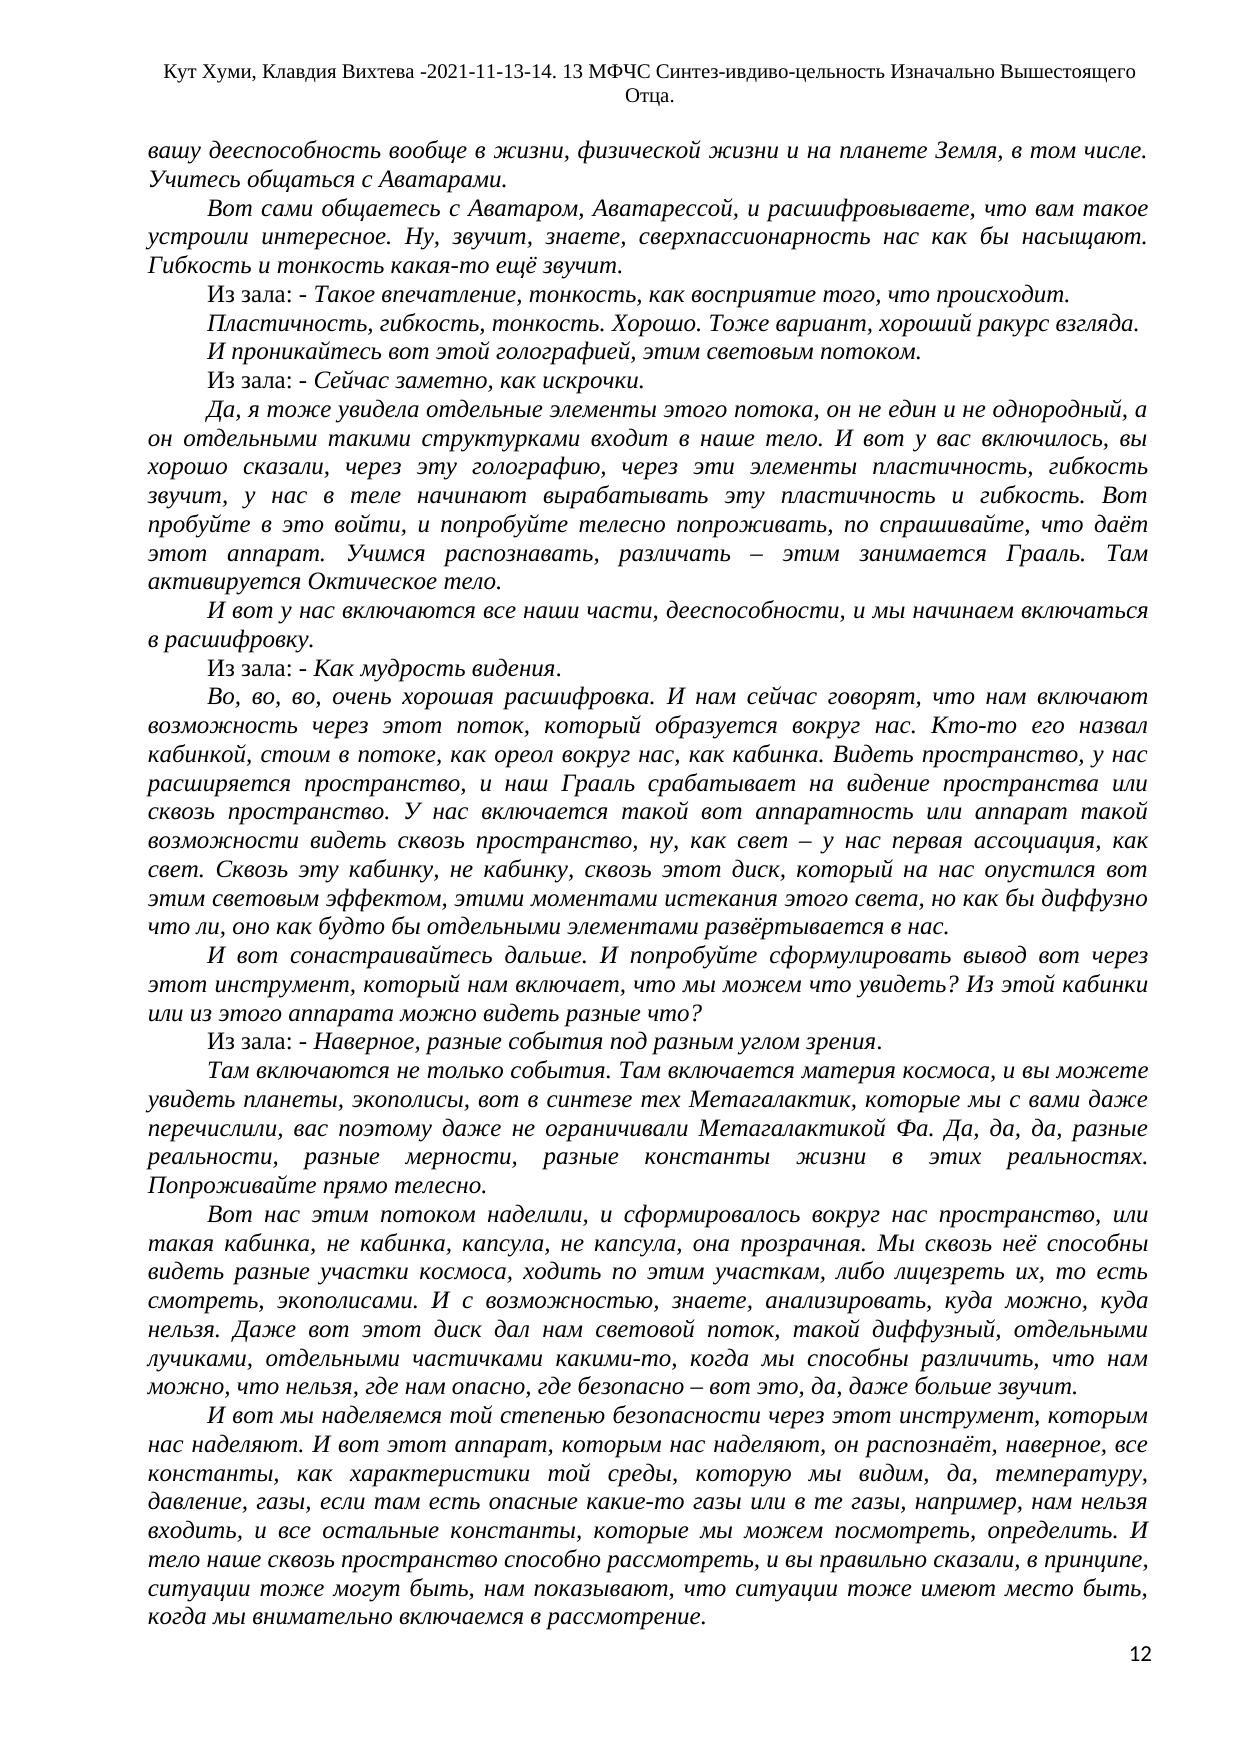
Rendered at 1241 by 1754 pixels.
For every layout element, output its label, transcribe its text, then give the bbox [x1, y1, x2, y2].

text Из зала: - Такое впечатление, тонкость, как восприятие того, что происходит. [148, 279, 1152, 308]
text И вот сонастраивайтесь дальше. И попробуйте сформулировать вывод вот через этот инструмент, который нам включает, что мы можем что увидеть? Из этой кабинки или из этого аппарата можно видеть разные что? [148, 940, 1152, 1026]
text Вот сами общаетесь с Аватаром, Аватарессой, и расшифровываете, что вам такое устроили интересное. Ну, звучит, знаете, сверхпассионарность нас как бы насыщают. Гибкость и тонкость какая-то ещё звучит. [148, 193, 1152, 279]
text Вот нас этим потоком наделили, и сформировалось вокруг нас пространство, или такая кабинка, не кабинка, капсула, не капсула, она прозрачная. Мы сквозь неё способны видеть разные участки космоса, ходить по этим участкам, либо лицезреть их, то есть смотреть, экополисами. И с возможностью, знаете, анализировать, куда можно, куда нельзя. Даже вот этот диск дал нам световой поток, такой диффузный, отдельными лучиками, отдельными частичками какими-то, когда мы способны различить, что нам можно, что нельзя, где нам опасно, где безопасно – вот это, да, даже больше звучит. [148, 1199, 1152, 1400]
text Да, я тоже увидела отдельные элементы этого потока, он не един и не однородный, а он отдельными такими структурками входит в наше тело. И вот у вас включилось, вы хорошо сказали, через эту голографию, через эти элементы пластичность, гибкость звучит, у нас в теле начинают вырабатывать эту пластичность и гибкость. Вот пробуйте в это войти, и попробуйте телесно попроживать, по спрашивайте, что даёт этот аппарат. Учимся распознавать, различать – этим занимается Грааль. Там активируется Октическое тело. [148, 394, 1152, 595]
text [148, 135, 1152, 193]
text Из зала: - Наверное, разные события под разным углом зрения. [148, 1026, 1152, 1055]
text Пластичность, гибкость, тонкость. Хорошо. Тоже вариант, хороший ракурс взгляда. [148, 308, 1152, 336]
text И вот у нас включаются все наши части, дееспособности, и мы начинаем включаться в расшифровку. [148, 595, 1152, 653]
text Во, во, во, очень хорошая расшифровка. И нам сейчас говорят, что нам включают возможность через этот поток, который образуется вокруг нас. Кто-то его назвал кабинкой, стоим в потоке, как ореол вокруг нас, как кабинка. Видеть пространство, у нас расширяется пространство, и наш Грааль срабатывает на видение пространства или сквозь пространство. У нас включается такой вот аппаратность или аппарат такой возможности видеть сквозь пространство, ну, как свет – у нас первая ассоциация, как свет. Сквозь эту кабинку, не кабинку, сквозь этот диск, который на нас опустился вот этим световым эффектом, этими моментами истекания этого света, но как бы диффузно что ли, оно как будто бы отдельными элементами развёртывается в нас. [148, 681, 1152, 940]
text Из зала: - Как мудрость видения. [148, 653, 1152, 681]
text И вот мы наделяемся той степенью безопасности через этот инструмент, которым нас наделяют. И вот этот аппарат, которым нас наделяют, он распознаёт, наверное, все константы, как характеристики той среды, которую мы видим, да, температуру, давление, газы, если там есть опасные какие-то газы или в те газы, например, нам нельзя входить, и все остальные константы, которые мы можем посмотреть, определить. И тело наше сквозь пространство способно рассмотреть, и вы правильно сказали, в принципе, ситуации тоже могут быть, нам показывают, что ситуации тоже имеют место быть, когда мы внимательно включаемся в рассмотрение. [148, 1400, 1152, 1630]
text Из зала: - Сейчас заметно, как искрочки. [148, 365, 1152, 394]
text И проникайтесь вот этой голографией, этим световым потоком. [148, 336, 1152, 365]
text Там включаются не только события. Там включается материя космоса, и вы можете увидеть планеты, экополисы, вот в синтезе тех Метагалактик, которые мы с вами даже перечислили, вас поэтому даже не ограничивали Метагалактикой Фа. Да, да, да, разные реальности, разные мерности, разные константы жизни в этих реальностях. Попроживайте прямо телесно. [148, 1055, 1152, 1199]
